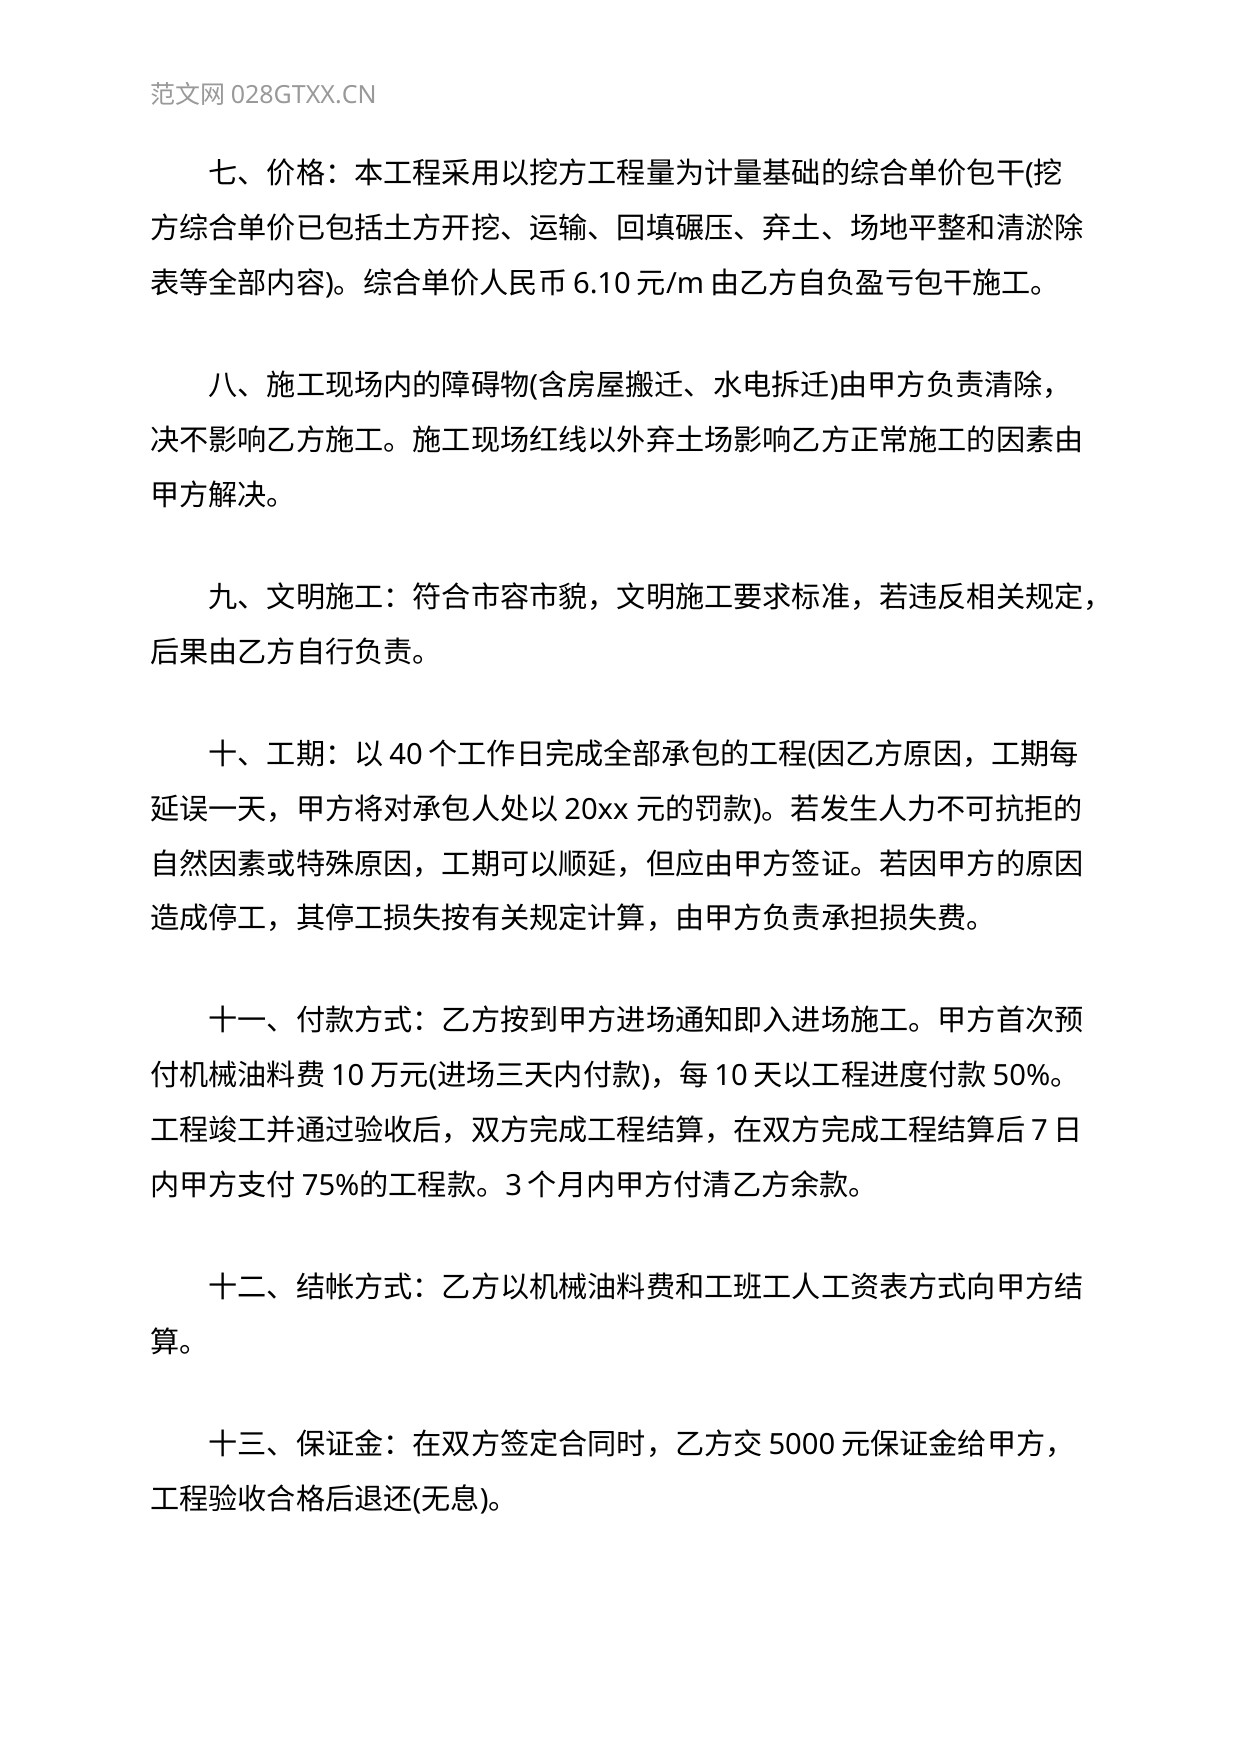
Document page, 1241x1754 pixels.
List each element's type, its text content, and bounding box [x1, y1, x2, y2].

text 十、工期：以40个工作日完成全部承包的工程(因乙方原因，工期每延误一天，甲方将对承包人处以20xx 元的罚款)。若发生人力不可抗拒的自然因素或特殊原因，工期可以顺延，但应由甲方签证。若因甲方的原因造成停工，其停工损失按有关规定计算，由甲方负责承担损失费。 [150, 730, 1090, 937]
text 十三、保证金：在双方签定合同时，乙方交5000元保证金给甲方，工程验收合格后退还(无息)。 [150, 1420, 1090, 1518]
text 十一、付款方式：乙方按到甲方进场通知即入进场施工。甲方首次预付机械油料费10万元(进场三天内付款)，每10天以工程进度付款50%。工程竣工并通过验收后，双方完成工程结算，在双方完成工程结算后7日内甲方支付75%的工程款。3个月内甲方付清乙方余款。 [150, 997, 1090, 1204]
text 七、价格：本工程采用以挖方工程量为计量基础的综合单价包干(挖方综合单价已包括土方开挖、运输、回填碾压、弃土、场地平整和清淤除表等全部内容)。综合单价人民币6.10元/m由乙方自负盈亏包干施工。 [150, 150, 1090, 302]
text 九、文明施工：符合市容市貌，文明施工要求标准，若违反相关规定，后果由乙方自行负责。 [150, 573, 1090, 671]
text 十二、结帐方式：乙方以机械油料费和工班工人工资表方式向甲方结算。 [150, 1264, 1090, 1361]
text 八、施工现场内的障碍物(含房屋搬迁、水电拆迁)由甲方负责清除，决不影响乙方施工。施工现场红线以外弃土场影响乙方正常施工的因素由甲方解决。 [150, 362, 1090, 514]
